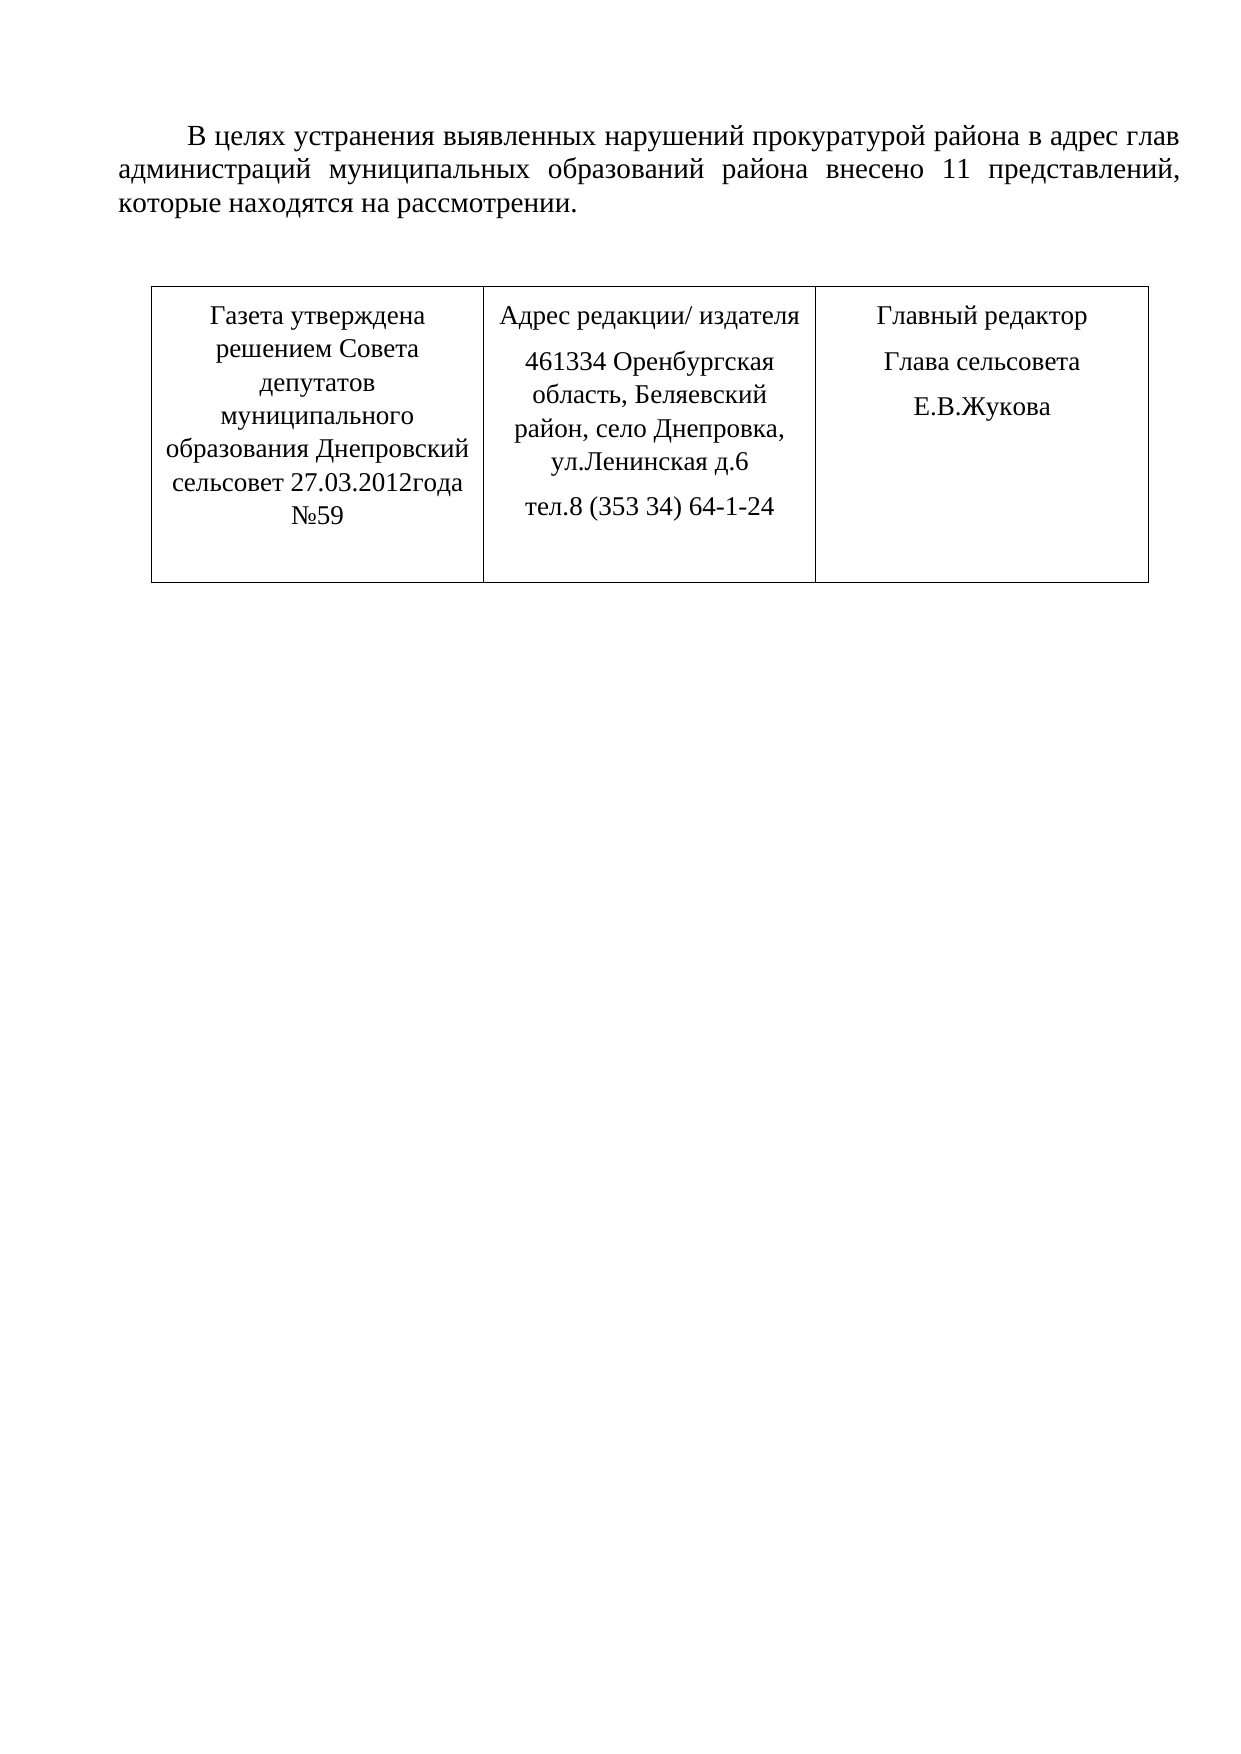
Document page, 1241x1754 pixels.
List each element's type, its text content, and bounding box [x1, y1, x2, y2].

table_header Адрес редакции/ издателя 461334 Оренбургская область, Беляевский район, село Днепровка, ул.Ленинская д.6 тел.8 (353 34) 64-1-24 [484, 287, 815, 582]
table_header Газета утверждена решением Совета депутатов муниципального образования Днепровский сельсовет 27.03.2012года №59 [152, 287, 483, 582]
table_header Главный редактор Глава сельсовета Е.В.Жукова [816, 287, 1148, 582]
text В целях устранения выявленных нарушений прокуратурой района в адрес глав администраций муниципальных образований района внесено 11 представлений, которые находятся на рассмотрении. [118, 118, 1181, 219]
